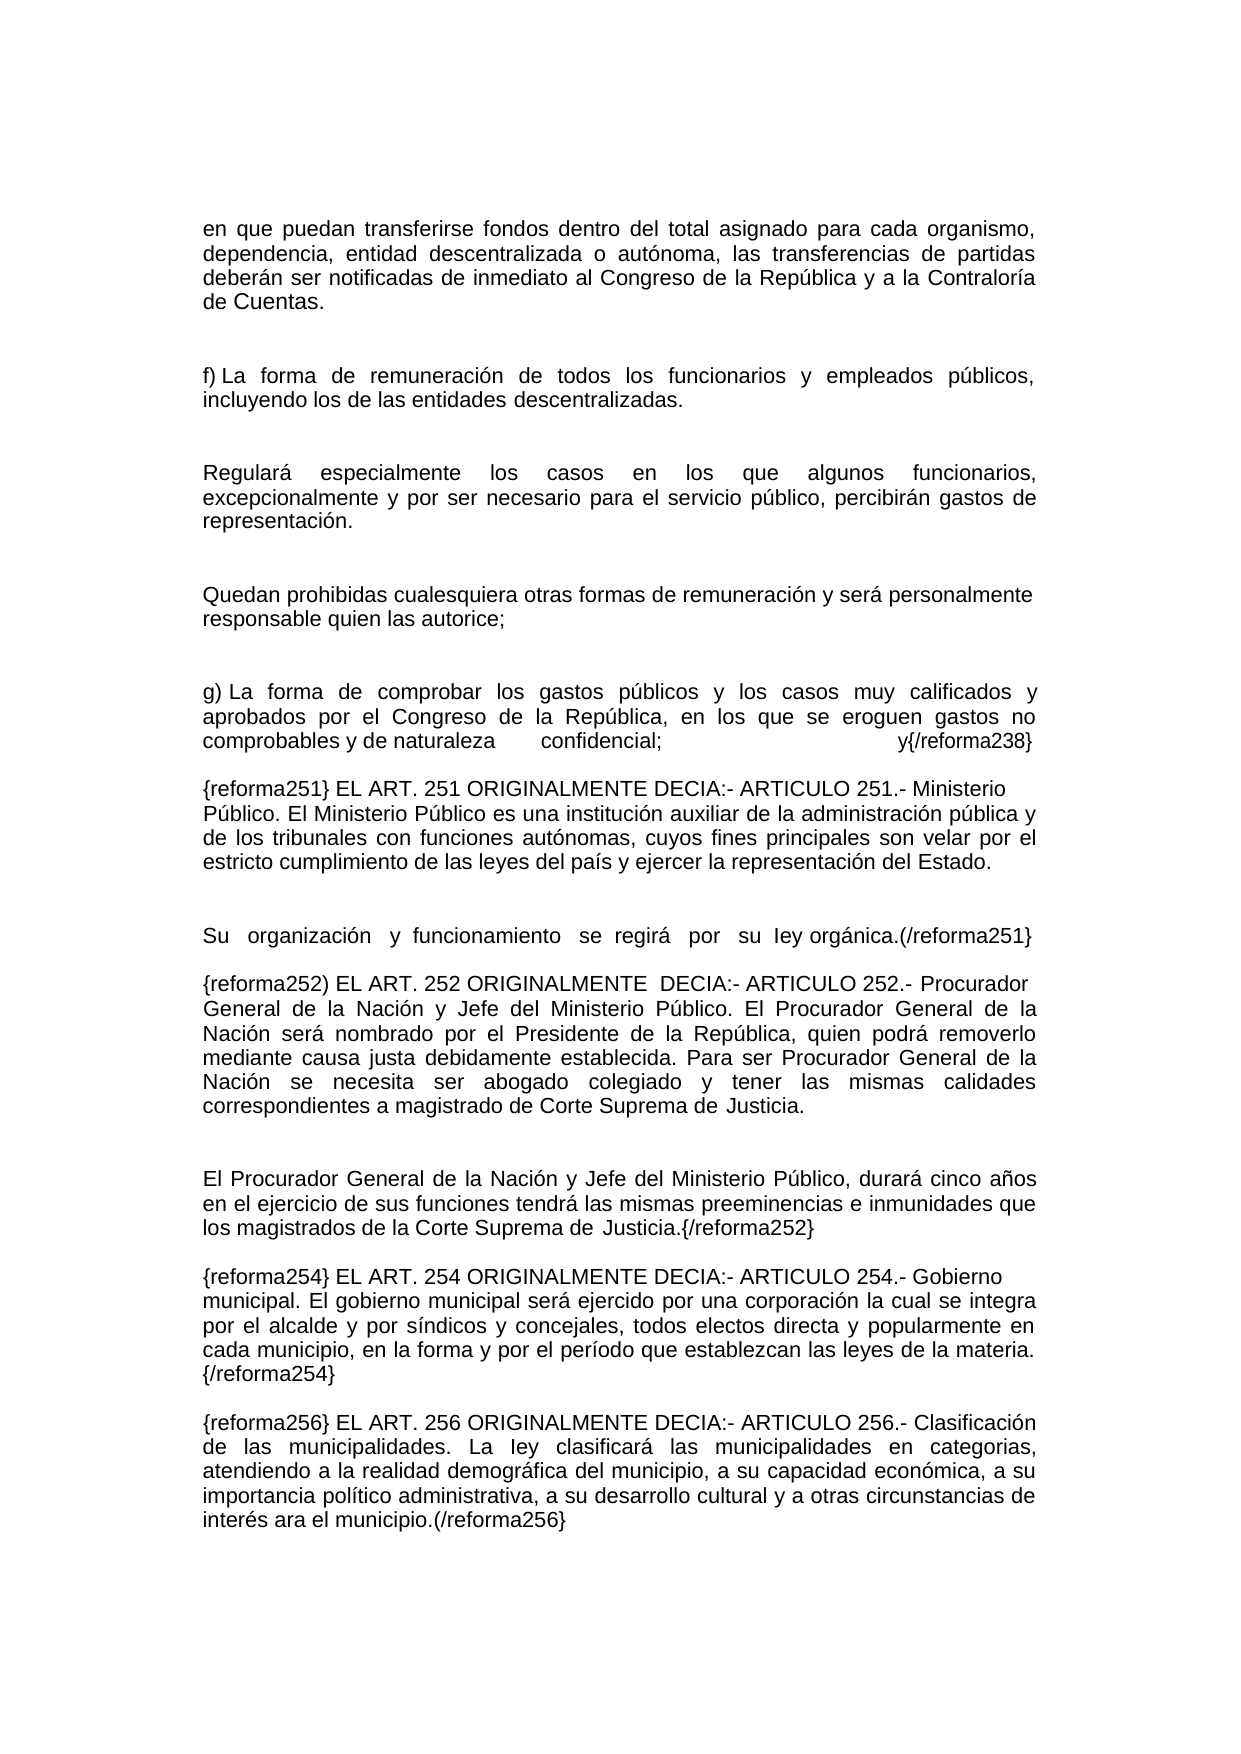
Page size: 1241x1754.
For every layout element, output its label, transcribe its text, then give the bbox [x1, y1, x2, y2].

text El Procurador General de la Nación y Jefe del Ministerio Público, durará cinco años en el ejercicio de sus funciones tendrá las mismas preeminencias e inmunidades que los magistrados de la Corte Suprema de Justicia.{/reforma252} [202, 1167, 1038, 1240]
list La forma de remuneración de todos los funcionarios y empleados públicos, incluyendo los de las entidades descentralizadas. [203, 364, 1035, 412]
list La forma de comprobar los gastos públicos y los casos muy calificados y aprobados por el Congreso de la República, en los que se eroguen gastos no comprobables y de naturaleza confidencial; y{/reforma238} [202, 680, 1038, 753]
text General de la Nación y Jefe del Ministerio Público. El Procurador General de la Nación será nombrado por el Presidente de la República, quien podrá removerlo mediante causa justa debidamente establecida. Para ser Procurador General de la Nación se necesita ser abogado colegiado y tener las mismas calidades correspondientes a magistrado de Corte Suprema de Justicia. [202, 997, 1037, 1118]
text municipal. El gobierno municipal será ejercido por una corporación la cual se integra por el alcalde y por síndicos y concejales, todos electos directa y popularmente en cada municipio, en la forma y por el período que establezcan las leyes de la materia.{/reforma254} [202, 1289, 1037, 1386]
text en que puedan transferirse fondos dentro del total asignado para cada organismo, dependencia, entidad descentralizada o autónoma, las transferencias de partidas deberán ser notificadas de inmediato al Congreso de la República y a la Contraloría de Cuentas. [203, 218, 1036, 315]
text {reforma252) EL ART. 252 ORIGINALMENTE DECIA:- ARTICULO 252.- Procurador [203, 972, 1065, 997]
text {reforma256} EL ART. 256 ORIGINALMENTE DECIA:- ARTICULO 256.- Clasificación de las municipalidades. La Iey clasificará las municipalidades en categorias, atendiendo a la realidad demográfica del municipio, a su capacidad económica, a su importancia político administrativa, a su desarrollo cultural y a otras circunstancias de interés ara el municipio.(/reforma256} [202, 1411, 1037, 1532]
text Público. El Ministerio Público es una institución auxiliar de la administración pública y de los tribunales con funciones autónomas, cuyos fines principales son velar por el estricto cumplimiento de las leyes del país y ejercer la representación del Estado. [203, 803, 1036, 874]
text Regulará especialmente los casos en los que algunos funcionarios, excepcionalmente y por ser necesario para el servicio público, percibirán gastos de representación. [202, 462, 1037, 533]
text {reforma254} EL ART. 254 ORIGINALMENTE DECIA:- ARTICULO 254.- Gobierno [203, 1264, 1065, 1289]
text {reforma251} EL ART. 251 ORIGINALMENTE DECIA:- ARTICULO 251.- Ministerio [203, 777, 1065, 802]
text Su organización y funcionamiento se regirá por su Iey orgánica.(/reforma251} [202, 923, 1065, 948]
text Quedan prohibidas cualesquiera otras formas de remuneración y será personalmente responsable quien las autorice; [202, 583, 1034, 631]
